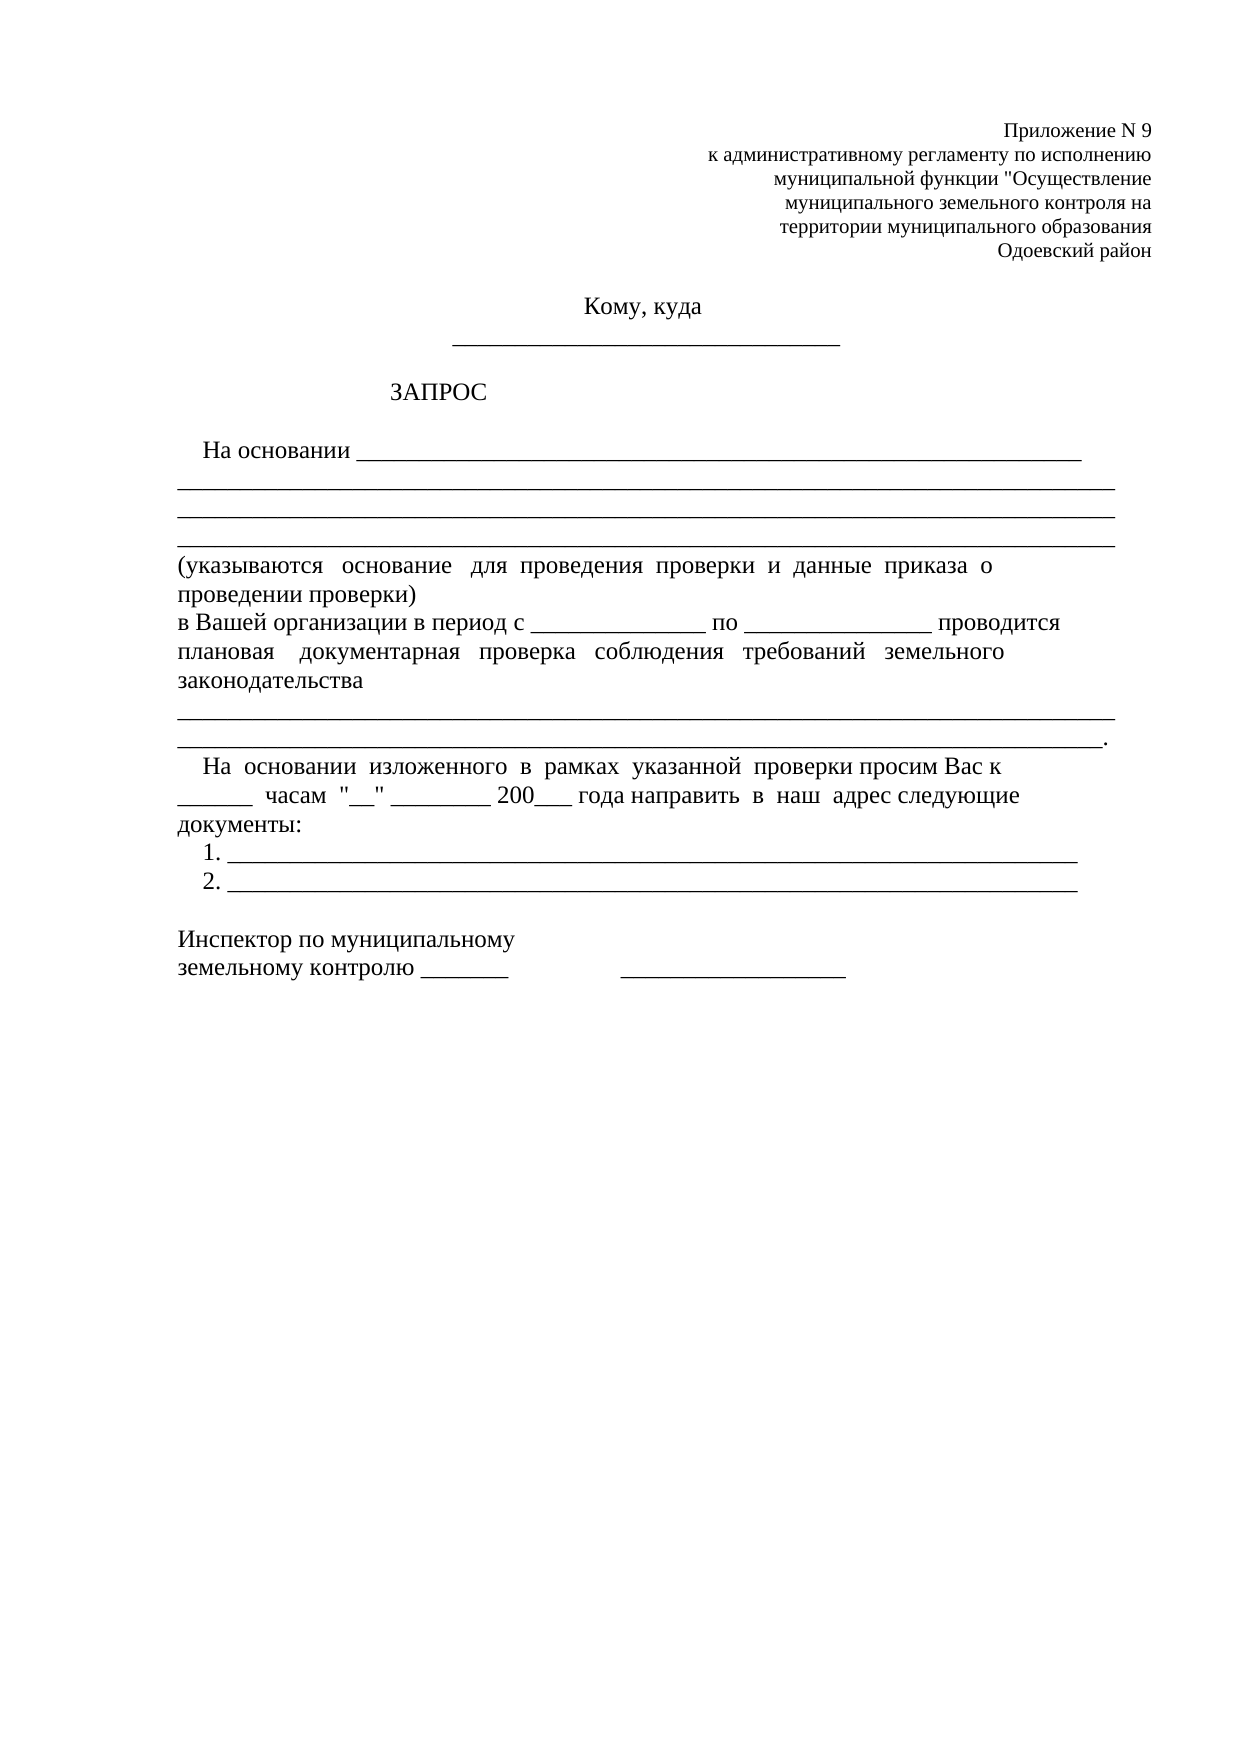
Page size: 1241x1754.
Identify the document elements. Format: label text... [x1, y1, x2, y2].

text Инспектор по муниципальному [177, 924, 1152, 952]
text в Вашей организации в период с ______________ по _______________ проводится [177, 607, 1152, 636]
text Кому, куда [177, 291, 1152, 320]
text ___________________________________________________________________________ [177, 492, 1152, 521]
text к административному регламенту по исполнению [177, 142, 1152, 166]
text плановая документарная проверка соблюдения требований земельного [177, 636, 1152, 665]
text Одоевский район [177, 238, 1152, 262]
text __________________________________________________________________________. [177, 722, 1152, 751]
text земельному контролю _______ __________________ [177, 952, 1152, 981]
text ___________________________________________________________________________ [177, 464, 1152, 492]
text ______ часам "__" ________ 200___ года направить в наш адрес следующие [177, 780, 1152, 809]
text документы: [177, 809, 1152, 837]
text муниципальной функции "Осуществление [177, 166, 1152, 190]
text законодательства [177, 665, 1152, 694]
text территории муниципального образования [177, 214, 1152, 238]
text Приложение N 9 [177, 118, 1152, 142]
text муниципального земельного контроля на [177, 190, 1152, 214]
text 2. ____________________________________________________________________ [177, 866, 1152, 895]
text ___________________________________________________________________________ [177, 521, 1152, 550]
text _______________________________ [177, 320, 1152, 349]
text ___________________________________________________________________________ [177, 694, 1152, 722]
text проведении проверки) [177, 579, 1152, 607]
text (указываются основание для проведения проверки и данные приказа о [177, 550, 1152, 579]
text 1. ____________________________________________________________________ [177, 837, 1152, 866]
text На основании изложенного в рамках указанной проверки просим Вас к [177, 751, 1152, 780]
text На основании __________________________________________________________ [177, 435, 1152, 464]
text ЗАПРОС [177, 377, 1152, 406]
